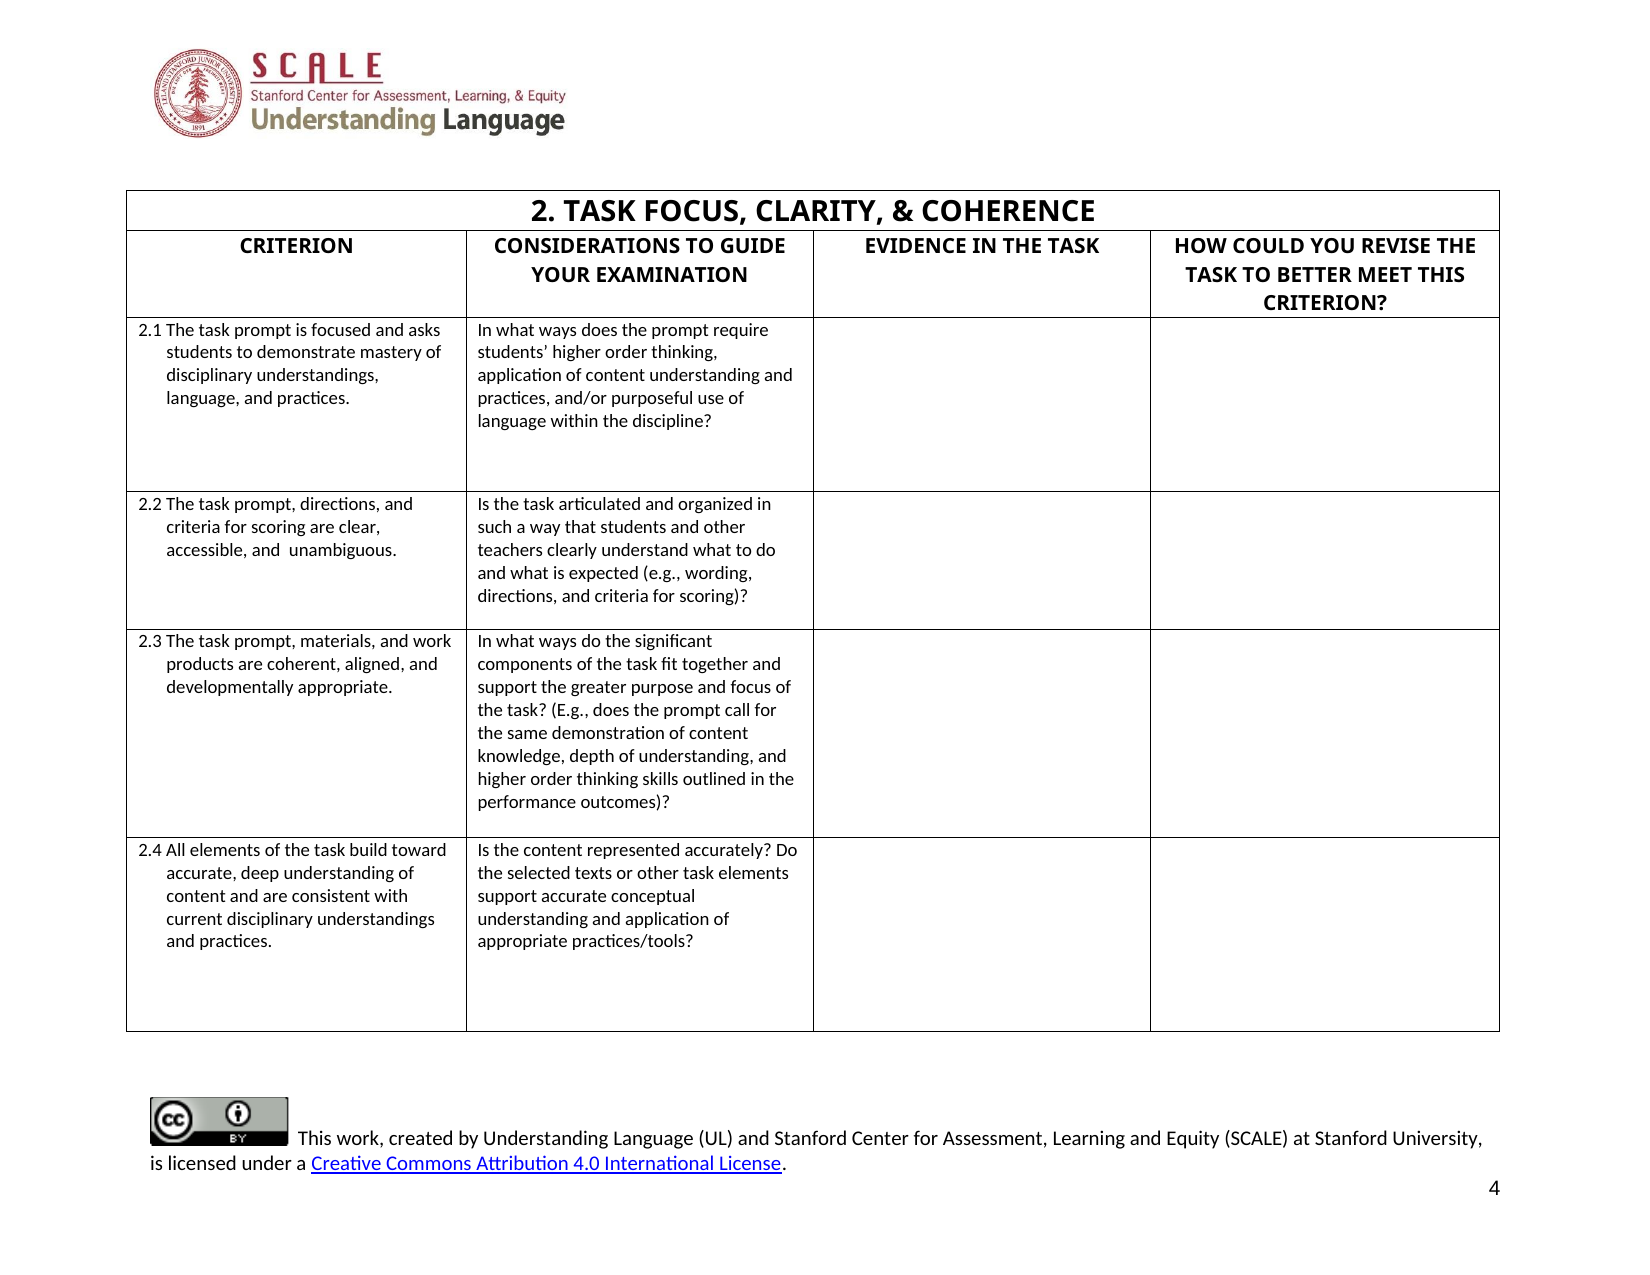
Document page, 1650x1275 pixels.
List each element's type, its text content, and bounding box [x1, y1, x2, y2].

table_cell [814, 838, 1150, 1031]
table_cell CONSIDERATIONS TO GUIDE YOUR EXAMINATION [467, 231, 813, 317]
table_cell In what ways does the prompt require students’ higher order thinking, application of content understanding and practices, and/or purposeful use of language within the discipline? [467, 318, 813, 491]
table_cell [1151, 318, 1499, 491]
table_cell In what ways do the significant components of the task fit together and support the greater purpose and focus of the task? (E.g., does the prompt call for the same demonstration of content knowledge, depth of understanding, and higher order thinking skills outlined in the performance outcomes)? [467, 630, 813, 837]
table_cell Is the task articulated and organized in such a way that students and other teachers clearly understand what to do and what is expected (e.g., wording, directions, and criteria for scoring)? [467, 492, 813, 628]
picture [150, 1097, 289, 1146]
table_cell [1151, 492, 1499, 628]
table_cell HOW COULD YOU REVISE THE TASK TO BETTER MEET THIS CRITERION? [1151, 231, 1499, 317]
table_header 2. TASK FOCUS, CLARITY, & COHERENCE [127, 191, 1499, 230]
table_cell [1151, 838, 1499, 1031]
table_cell [814, 318, 1150, 491]
table_cell Is the content represented accurately? Do the selected texts or other task elements support accurate conceptual understanding and application of appropriate practices/tools? [467, 838, 813, 1031]
table_cell [814, 492, 1150, 628]
table_cell [814, 630, 1150, 837]
table_cell 2.2 The task prompt, directions, and criteria for scoring are clear, accessible, and unambiguous. [127, 492, 466, 628]
table_cell EVIDENCE IN THE TASK [814, 231, 1150, 317]
table_cell 2.3 The task prompt, materials, and work products are coherent, aligned, and developmentally appropriate. [127, 630, 466, 837]
picture [150, 44, 244, 139]
table_cell 2.4 All elements of the task build toward accurate, deep understanding of content and are consistent with current disciplinary understandings and practices. [127, 838, 466, 1031]
table_cell 2.1 The task prompt is focused and asks students to demonstrate mastery of disciplinary understandings, language, and practices. [127, 318, 466, 491]
table_cell CRITERION [127, 231, 466, 317]
table_cell [1151, 630, 1499, 837]
picture [248, 48, 568, 139]
